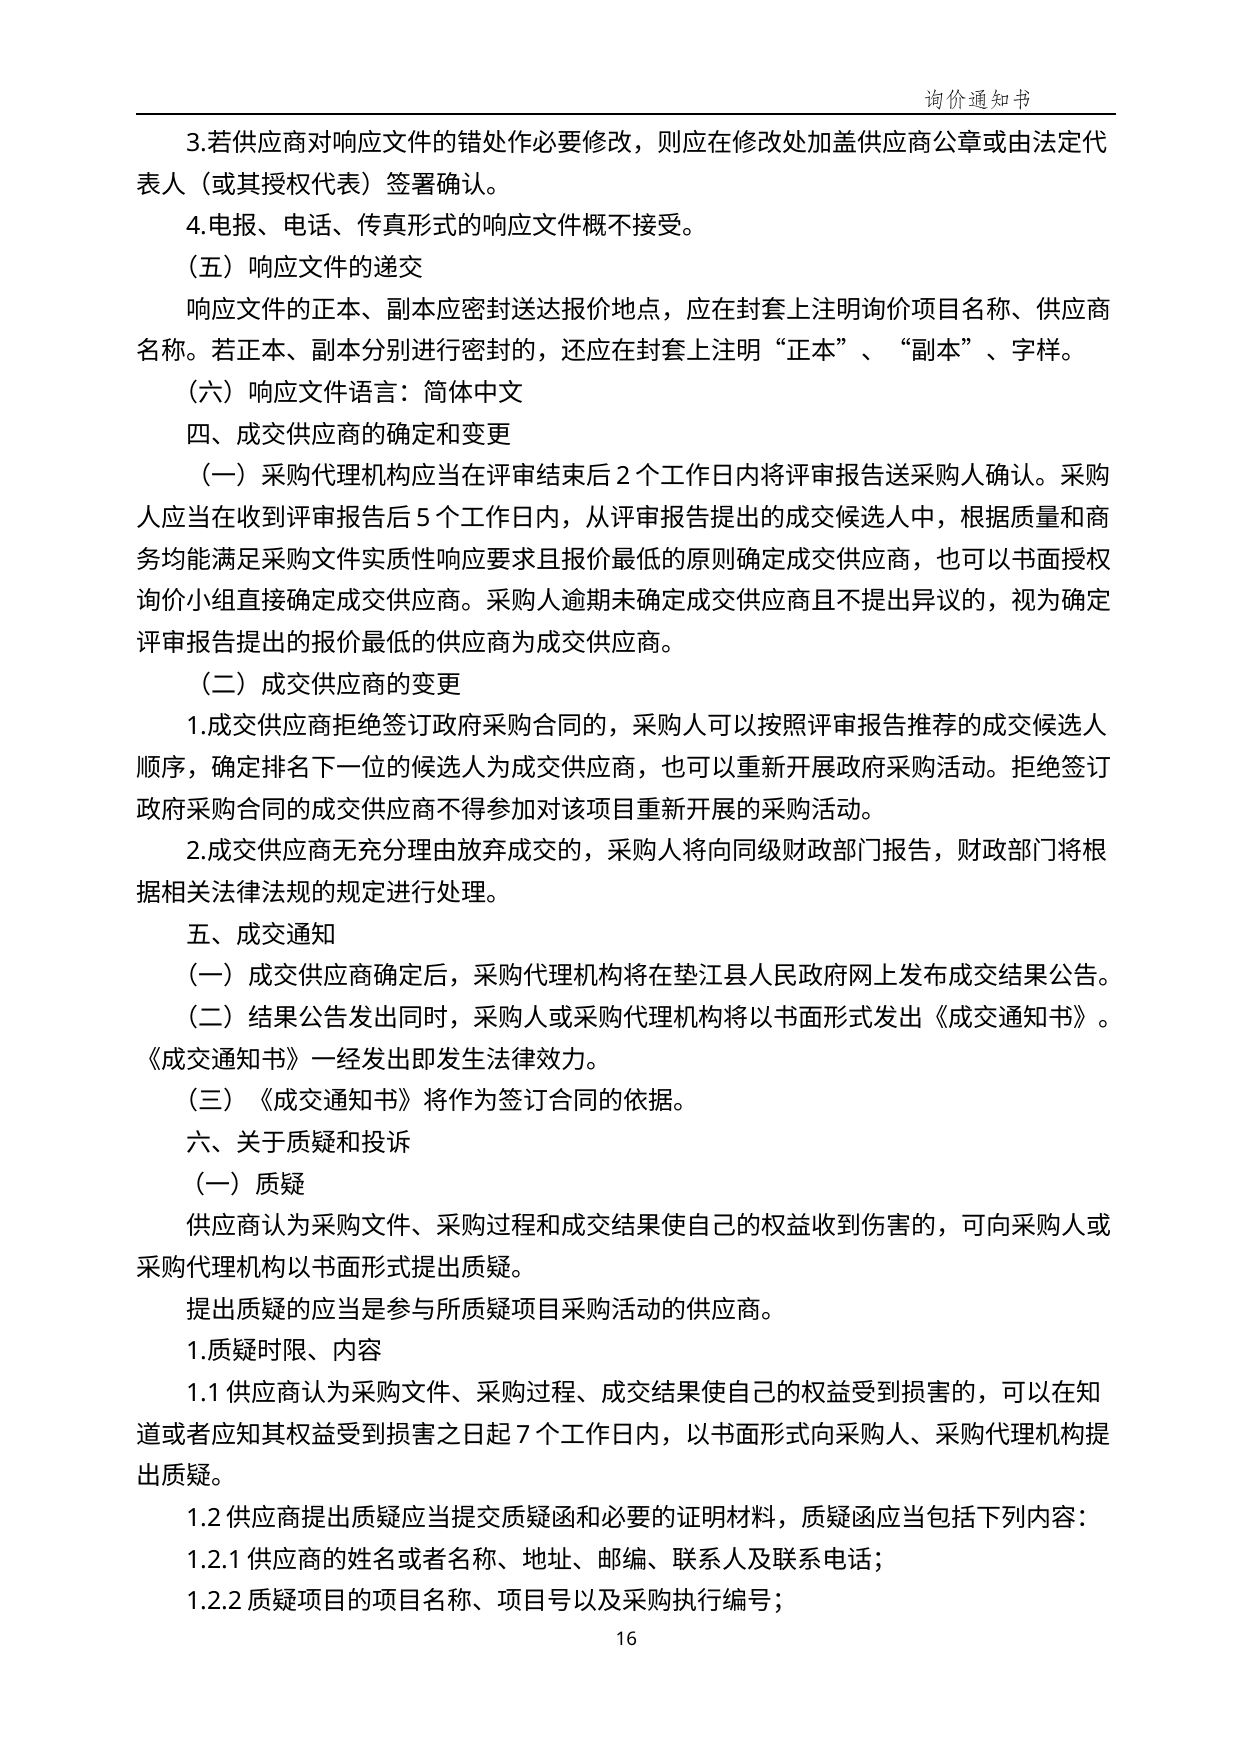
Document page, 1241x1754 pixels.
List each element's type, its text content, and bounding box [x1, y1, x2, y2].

text 提出质疑的应当是参与所质疑项目采购活动的供应商。 [136, 1285, 1115, 1326]
text （六）响应文件语言：简体中文 [136, 368, 1116, 410]
text 1.成交供应商拒绝签订政府采购合同的，采购人可以按照评审报告推荐的成交候选人顺序，确定排名下一位的候选人为成交供应商，也可以重新开展政府采购活动。拒绝签订政府采购合同的成交供应商不得参加对该项目重新开展的采购活动。 [136, 701, 1116, 826]
subtitle 六、关于质疑和投诉 [136, 1118, 1116, 1160]
text 1.1供应商认为采购文件、采购过程、成交结果使自己的权益受到损害的，可以在知道或者应知其权益受到损害之日起7个工作日内，以书面形式向采购人、采购代理机构提出质疑。 [136, 1368, 1115, 1493]
text 1.质疑时限、内容 [136, 1326, 1115, 1368]
text 2.成交供应商无充分理由放弃成交的，采购人将向同级财政部门报告，财政部门将根据相关法律法规的规定进行处理。 [136, 826, 1116, 910]
text 4.电报、电话、传真形式的响应文件概不接受。 [136, 201, 1116, 243]
text （五）响应文件的递交 [136, 243, 1116, 285]
text 1.2供应商提出质疑应当提交质疑函和必要的证明材料，质疑函应当包括下列内容： [136, 1493, 1115, 1535]
text 1.2.1供应商的姓名或者名称、地址、邮编、联系人及联系电话； [136, 1535, 1115, 1576]
text 供应商认为采购文件、采购过程和成交结果使自己的权益收到伤害的，可向采购人或采购代理机构以书面形式提出质疑。 [136, 1201, 1115, 1285]
text 响应文件的正本、副本应密封送达报价地点，应在封套上注明询价项目名称、供应商名称。若正本、副本分别进行密封的，还应在封套上注明“正本”、“副本”、字样。 [136, 285, 1116, 368]
text 3.若供应商对响应文件的错处作必要修改，则应在修改处加盖供应商公章或由法定代表人（或其授权代表）签署确认。 [136, 118, 1116, 201]
text （一）成交供应商确定后，采购代理机构将在垫江县人民政府网上发布成交结果公告。 [136, 951, 1116, 993]
text 1.2.2质疑项目的项目名称、项目号以及采购执行编号； [136, 1576, 1115, 1618]
subtitle 四、成交供应商的确定和变更 [136, 410, 1116, 451]
text （三）《成交通知书》将作为签订合同的依据。 [136, 1076, 1116, 1118]
text （二）结果公告发出同时，采购人或采购代理机构将以书面形式发出《成交通知书》。《成交通知书》一经发出即发生法律效力。 [136, 993, 1116, 1076]
text （一）采购代理机构应当在评审结束后2个工作日内将评审报告送采购人确认。采购人应当在收到评审报告后5个工作日内，从评审报告提出的成交候选人中，根据质量和商务均能满足采购文件实质性响应要求且报价最低的原则确定成交供应商，也可以书面授权询价小组直接确定成交供应商。采购人逾期未确定成交供应商且不提出异议的，视为确定评审报告提出的报价最低的供应商为成交供应商。 [136, 451, 1116, 660]
subtitle 五、成交通知 [136, 910, 1116, 951]
text （一）质疑 [136, 1160, 1116, 1201]
text （二）成交供应商的变更 [136, 660, 1116, 701]
